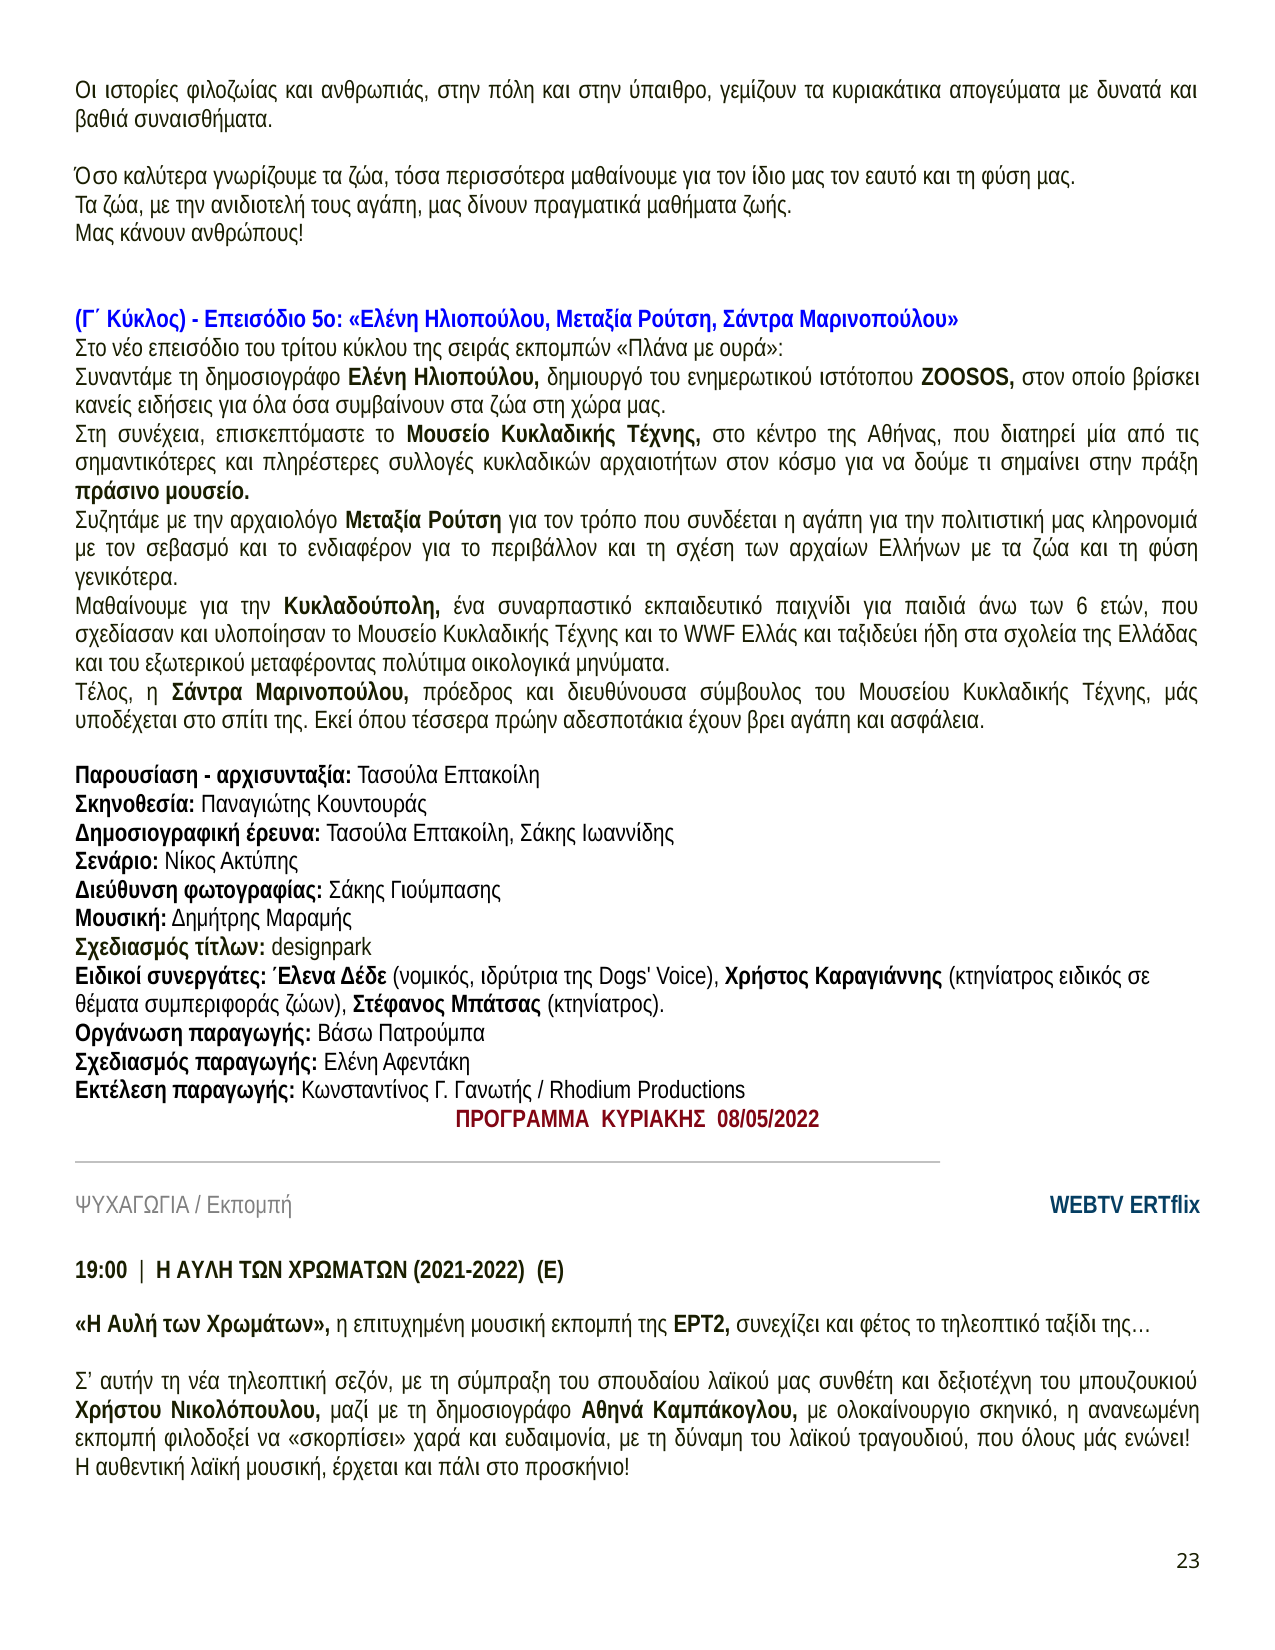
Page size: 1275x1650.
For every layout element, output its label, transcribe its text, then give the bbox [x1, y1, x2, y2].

text 19:00 | Η ΑΥΛΗ ΤΩΝ ΧΡΩΜΑΤΩΝ (2021-2022) (E) [75, 1219, 1200, 1284]
text Μουσική: Δημήτρης Μαραμής [75, 903, 1200, 932]
text Παρουσίαση - αρχισυνταξία: Τασούλα Επτακοίλη [75, 734, 1200, 789]
text Μας κάνουν ανθρώπους! [75, 218, 1200, 247]
text «Η Αυλή των Χρωμάτων», η επιτυχημένη μουσική εκπομπή της ΕΡΤ2, συνεχίζει και φέτος το τηλεοπτικό ταξίδι της… [75, 1309, 1200, 1337]
text Σενάριο: Νίκος Ακτύπης [75, 846, 1200, 875]
text Ειδικοί συνεργάτες: Έλενα Δέδε (νομικός, ιδρύτρια της Dogs' Voice), Χρήστος Καραγιάννης (κτηνίατρος ειδικός σε θέματα συμπεριφοράς ζώων), Στέφανος Μπάτσας (κτηνίατρος). [75, 961, 1200, 1018]
text Οι ιστορίες φιλοζωίας και ανθρωπιάς, στην πόλη και στην ύπαιθρο, γεµίζουν τα κυριακάτικα απογεύµατα µε δυνατά και βαθιά συναισθήµατα. [75, 75, 1200, 132]
text Οργάνωση παραγωγής: Βάσω Πατρούμπα [75, 1018, 1200, 1047]
text Τα ζώα, µε την ανιδιοτελή τους αγάπη, µας δίνουν πραγµατικά µαθήµατα ζωής. [75, 189, 1200, 218]
text Στη συνέχεια, επισκεπτόμαστε το Μουσείο Κυκλαδικής Τέχνης, στο κέντρο της Αθήνας, που διατηρεί μία από τις σημαντικότερες και πληρέστερες συλλογές κυκλαδικών αρχαιοτήτων στον κόσμο για να δούμε τι σημαίνει στην πράξη πράσινο μουσείο. [75, 419, 1200, 505]
text Εκτέλεση παραγωγής: Κωνσταντίνος Γ. Γανωτής / Rhodium Productions [75, 1075, 1200, 1104]
text Σκηνοθεσία: Παναγιώτης Κουντουράς [75, 789, 1200, 817]
table_header ΨΥΧΑΓΩΓΙΑ / Εκπομπή [75, 1190, 637, 1219]
text (Γ΄ Κύκλος) - Eπεισόδιο 5ο: «Ελένη Ηλιοπούλου, Μεταξία Ρούτση, Σάντρα Μαρινοπούλου» [75, 247, 1200, 333]
text Συναντάμε τη δημοσιογράφο Ελένη Ηλιοπούλου, δημιουργό του ενημερωτικού ιστότοπου ZOOSOS, στον οποίο βρίσκει κανείς ειδήσεις για όλα όσα συμβαίνουν στα ζώα στη χώρα μας. [75, 361, 1200, 419]
text Σχεδιασµός τίτλων: designpark [75, 932, 1200, 961]
table_header WEBTV ERTflix [638, 1190, 1200, 1219]
text Σχεδιασμός παραγωγής: Ελένη Αφεντάκη [75, 1047, 1200, 1075]
text Συζητάμε με την αρχαιολόγο Μεταξία Ρούτση για τον τρόπο που συνδέεται η αγάπη για την πολιτιστική μας κληρονομιά με τον σεβασμό και το ενδιαφέρον για το περιβάλλον και τη σχέση των αρχαίων Ελλήνων με τα ζώα και τη φύση γενικότερα. [75, 505, 1200, 591]
text Στο νέο επεισόδιο του τρίτου κύκλου της σειράς εκπομπών «Πλάνα με ουρά»: [75, 333, 1200, 361]
text Σ’ αυτήν τη νέα τηλεοπτική σεζόν, με τη σύμπραξη του σπουδαίου λαϊκού μας συνθέτη και δεξιοτέχνη του μπουζουκιού Χρήστου Νικολόπουλου, μαζί με τη δημοσιογράφο Αθηνά Καμπάκογλου, με ολοκαίνουργιο σκηνικό, η ανανεωμένη εκπομπή φιλοδοξεί να «σκορπίσει» χαρά και ευδαιμονία, με τη δύναμη του λαϊκού τραγουδιού, που όλους μάς ενώνει! Η αυθεντική λαϊκή μουσική, έρχεται και πάλι στο προσκήνιο! [75, 1366, 1200, 1481]
text Μαθαίνουμε για την Κυκλαδούπολη, ένα συναρπαστικό εκπαιδευτικό παιχνίδι για παιδιά άνω των 6 ετών, που σχεδίασαν και υλοποίησαν το Μουσείο Κυκλαδικής Τέχνης και το WWF Ελλάς και ταξιδεύει ήδη στα σχολεία της Ελλάδας και του εξωτερικού μεταφέροντας πολύτιμα οικολογικά μηνύματα. [75, 591, 1200, 677]
text Δημοσιογραφική έρευνα: Τασούλα Επτακοίλη, Σάκης Ιωαννίδης [75, 817, 1200, 846]
text Διεύθυνση φωτογραφίας: Σάκης Γιούμπασης [75, 875, 1200, 903]
text Τέλος, η Σάντρα Μαρινοπούλου, πρόεδρος και διευθύνουσα σύμβουλος του Μουσείου Κυκλαδικής Τέχνης, μάς υποδέχεται στο σπίτι της. Εκεί όπου τέσσερα πρώην αδεσποτάκια έχουν βρει αγάπη και ασφάλεια. [75, 677, 1200, 734]
text ΠΡΟΓΡΑΜΜΑ ΚΥΡΙΑΚΗΣ 08/05/2022 [75, 1104, 1200, 1133]
text Όσο καλύτερα γνωρίζουµε τα ζώα, τόσα περισσότερα µαθαίνουµε για τον ίδιο µας τον εαυτό και τη φύση µας. [75, 161, 1200, 189]
